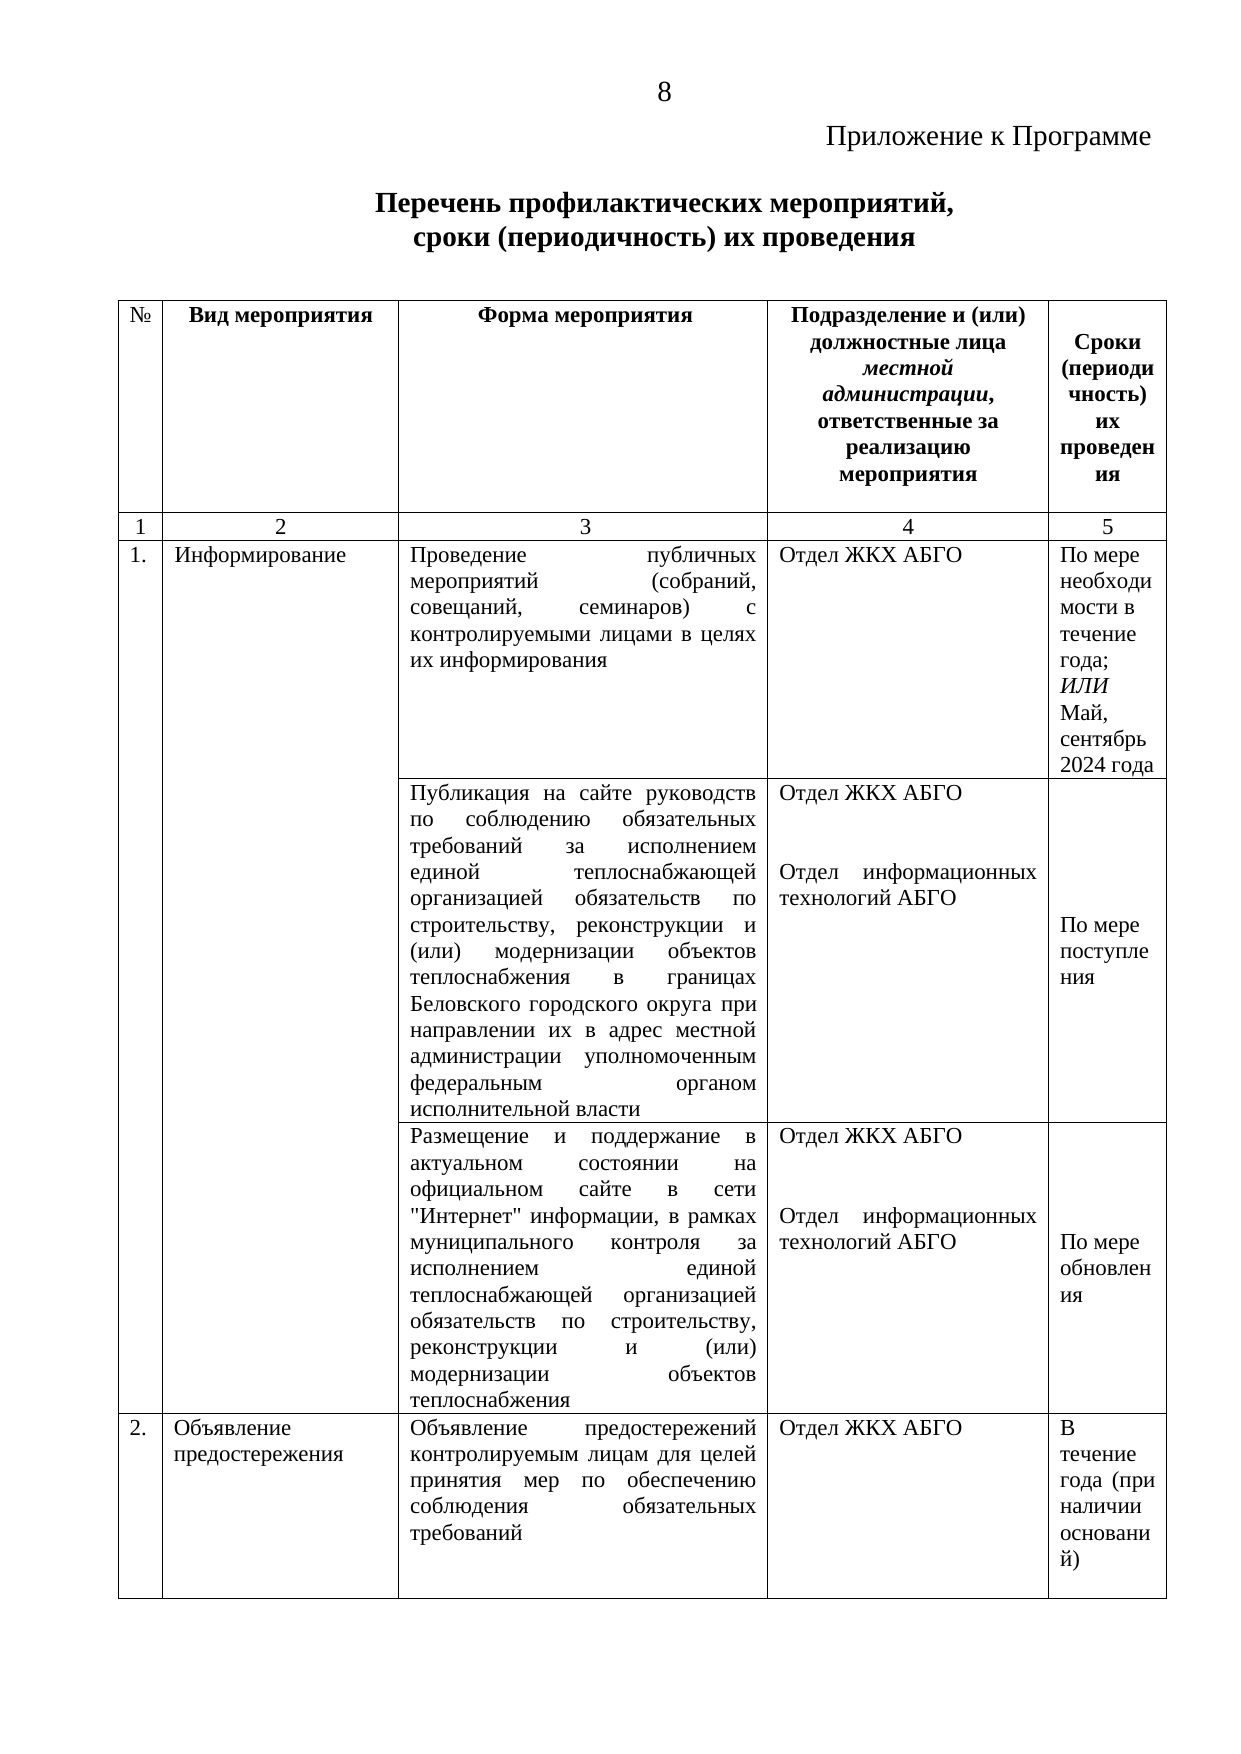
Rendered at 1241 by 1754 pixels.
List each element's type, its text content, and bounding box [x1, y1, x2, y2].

table_cell По мере необходимости в течение года; ИЛИ Май, сентябрь 2024 года [1049, 541, 1166, 778]
text сроки (периодичность) их проведения [177, 219, 1152, 252]
table_header Подразделение и (или) должностные лица местной администрации, ответственные за реализацию мероприятия [768, 301, 1048, 512]
table_cell Проведение публичных мероприятий (собраний, совещаний, семинаров) с контролируемыми лицами в целях их информирования [399, 541, 767, 778]
table_cell Объявление предостережений контролируемым лицам для целей принятия мер по обеспечению соблюдения обязательных требований [399, 1414, 767, 1598]
table_cell Отдел ЖКХ АБГО Отдел информационных технологий АБГО [768, 1123, 1048, 1412]
table_header Вид мероприятия [163, 301, 398, 512]
table_cell Объявление предостережения [163, 1414, 398, 1598]
table_cell 3 [399, 513, 767, 540]
table_cell 5 [1049, 513, 1166, 540]
text Перечень профилактических мероприятий, [177, 185, 1152, 219]
table_cell Отдел ЖКХ АБГО [768, 1414, 1048, 1598]
table_cell Отдел ЖКХ АБГО [768, 541, 1048, 778]
table_cell Отдел ЖКХ АБГО Отдел информационных технологий АБГО [768, 779, 1048, 1122]
table_cell По мере обновления [1049, 1123, 1166, 1412]
table_cell Публикация на сайте руководств по соблюдению обязательных требований за исполнением единой теплоснабжающей организацией обязательств по строительству, реконструкции и (или) модернизации объектов теплоснабжения в границах Беловского городского округа при направлении их в адрес местной администрации уполномоченным федеральным органом исполнительной власти [399, 779, 767, 1122]
table_cell 2. [119, 1414, 162, 1598]
table_header Форма мероприятия [399, 301, 767, 512]
table_header Сроки (периодичность) их проведения [1049, 301, 1166, 512]
table_cell 4 [768, 513, 1048, 540]
table_cell 1. [119, 541, 162, 1412]
table_cell Информирование [163, 541, 398, 1412]
table_cell 2 [163, 513, 398, 540]
table_cell По мере поступления [1049, 779, 1166, 1122]
table_header № [119, 301, 162, 512]
table_cell 1 [119, 513, 162, 540]
table_cell В течение года (при наличии оснований) [1049, 1414, 1166, 1598]
table_cell Размещение и поддержание в актуальном состоянии на официальном сайте в сети "Интернет" информации, в рамках муниципального контроля за исполнением единой теплоснабжающей организацией обязательств по строительству, реконструкции и (или) модернизации объектов теплоснабжения [399, 1123, 767, 1412]
text Приложение к Программе [177, 118, 1152, 152]
